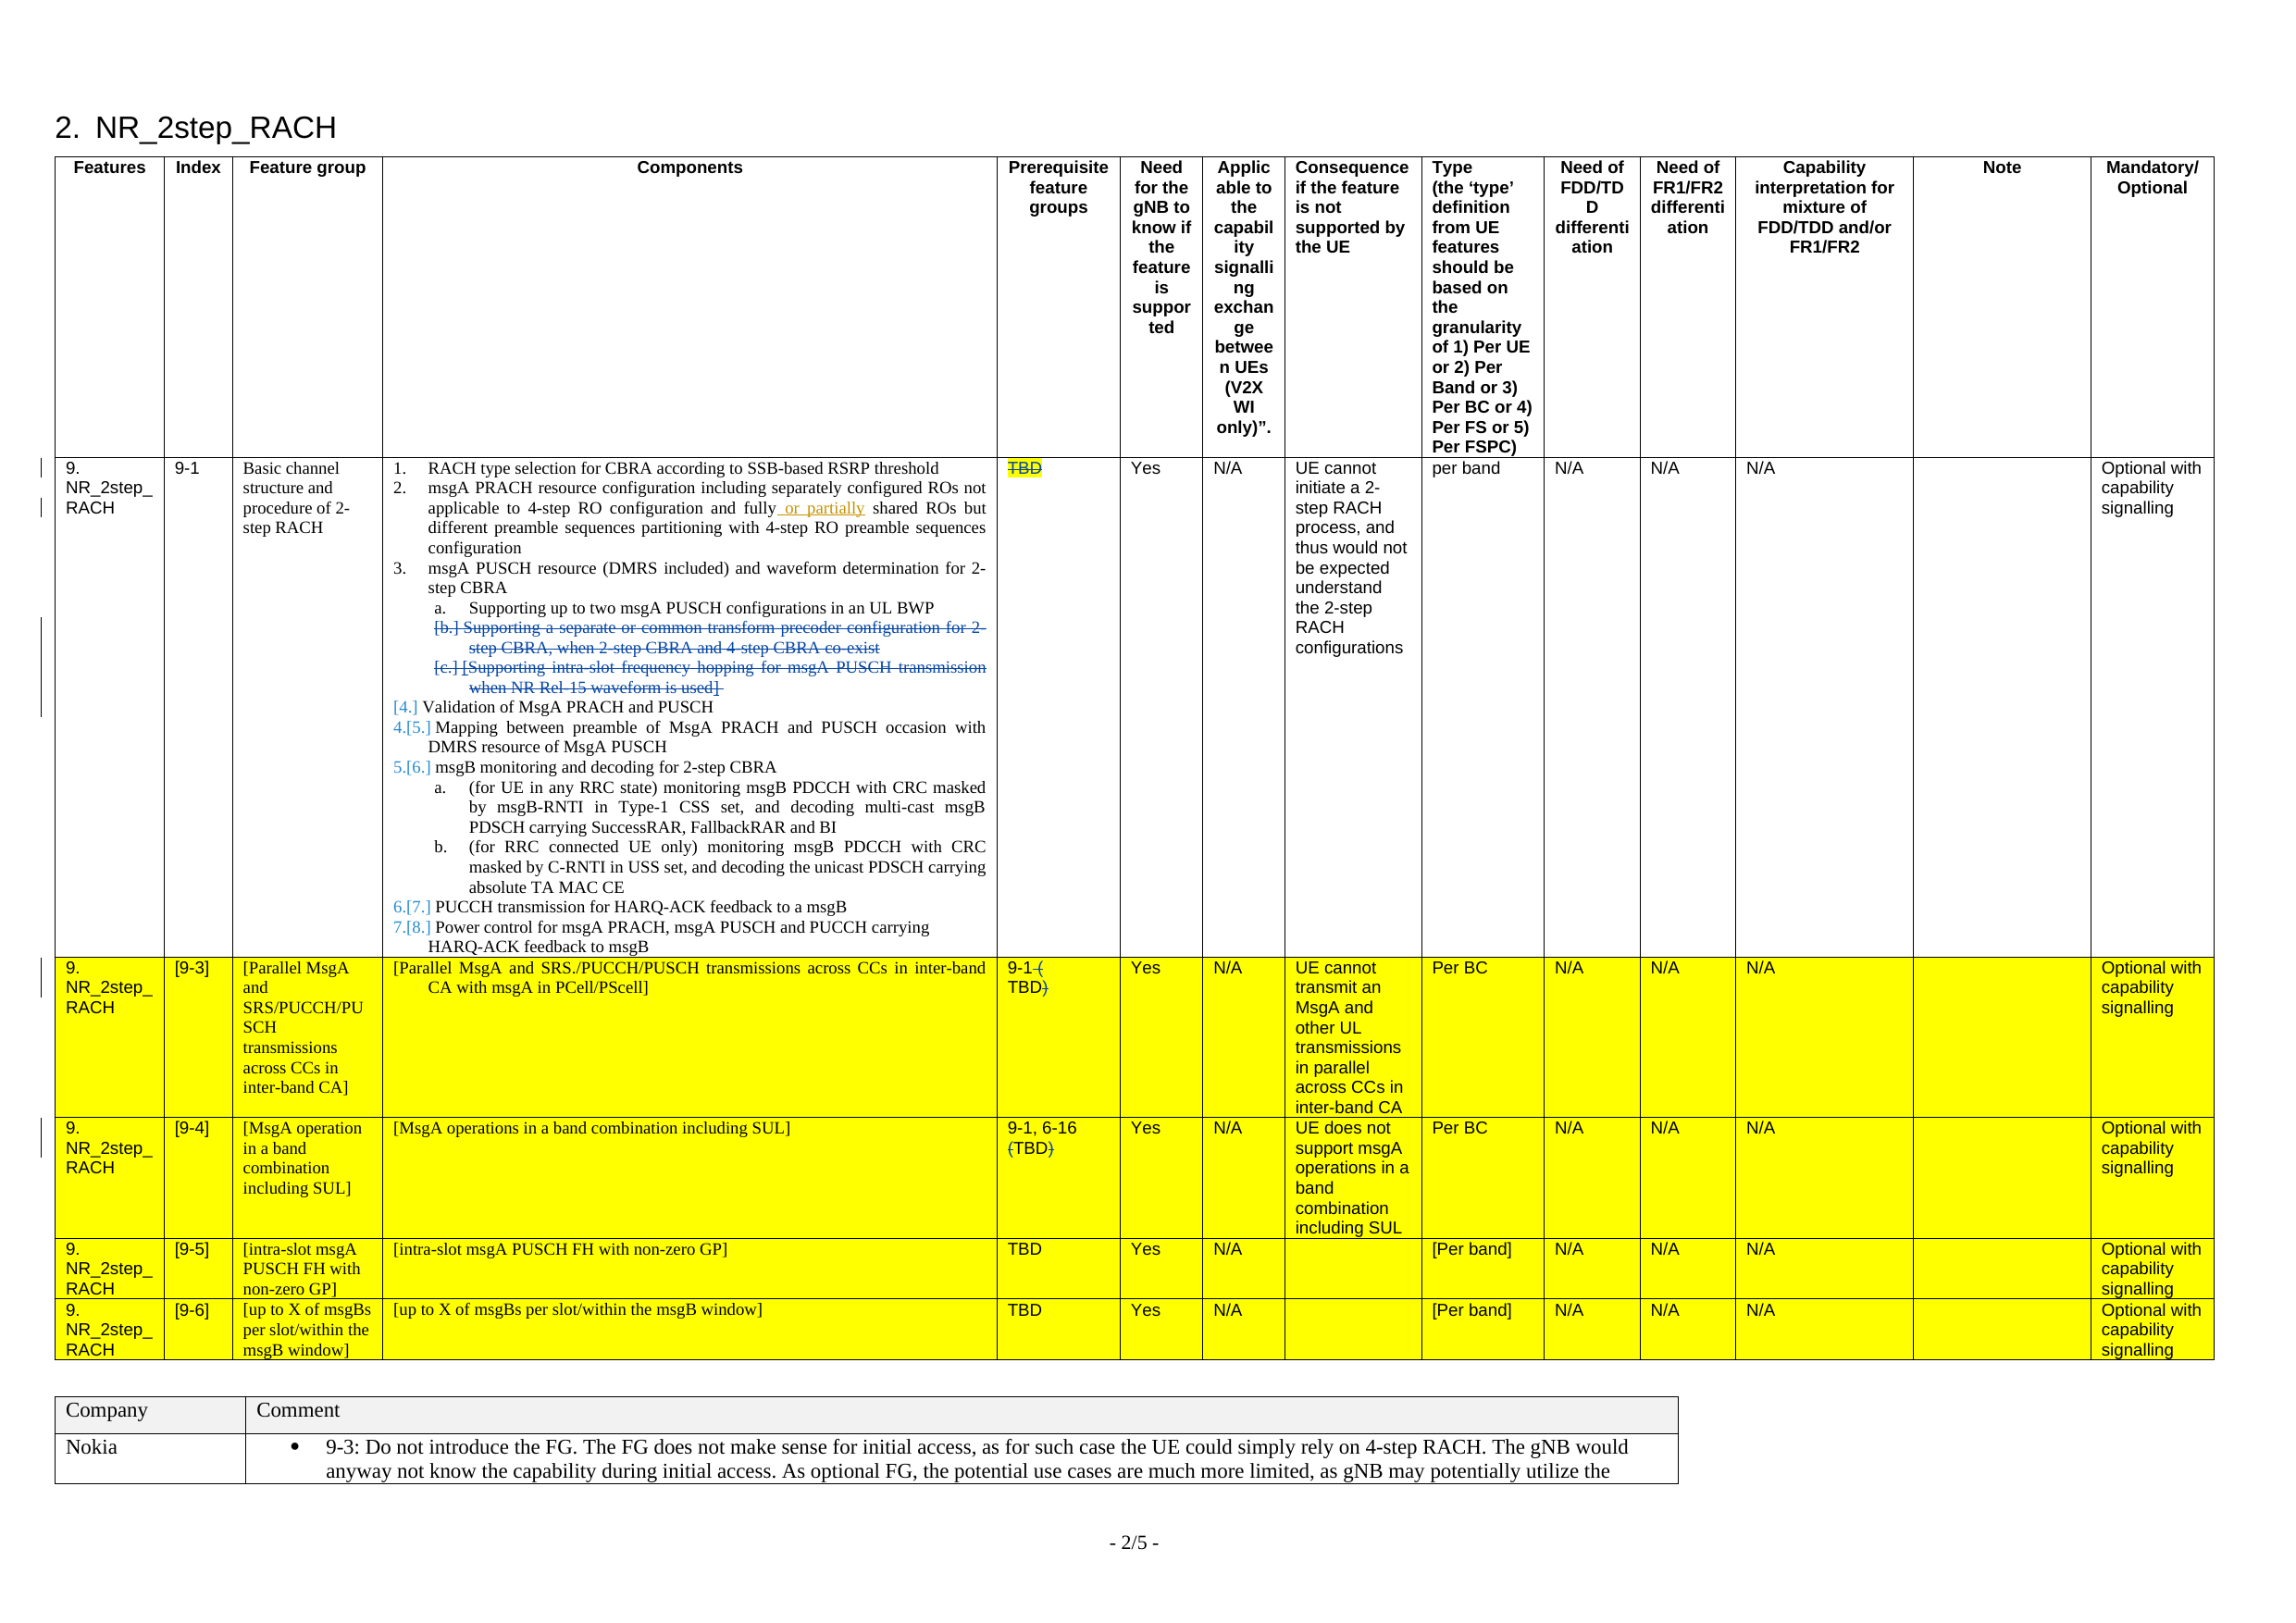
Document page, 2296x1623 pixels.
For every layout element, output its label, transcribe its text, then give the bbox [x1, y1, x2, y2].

table_cell Nokia [56, 1434, 245, 1483]
table_cell [intra-slot msgA PUSCH FH with non-zero GP] [233, 1239, 382, 1298]
table_cell N/A [1545, 458, 1640, 957]
table_cell N/A [1641, 958, 1735, 1117]
table_cell N/A [1203, 958, 1285, 1117]
table_cell UE cannot transmit an MsgA and other UL transmissions in parallel across CCs in inter-band CA [1285, 958, 1421, 1117]
table_cell N/A [1641, 1299, 1735, 1359]
table_cell Yes [1121, 1239, 1202, 1298]
table_cell TBD [998, 1299, 1120, 1359]
table_cell Per BC [1422, 1118, 1544, 1238]
table_cell N/A [1203, 1118, 1285, 1238]
table_cell N/A [1203, 1239, 1285, 1298]
table_header Type (the ‘type’ definition from UE features should be based on the granularity of 1) Per UE or 2) Per Band or 3) Per BC or 4) Per FS or 5) Per FSPC) [1422, 157, 1544, 456]
table_header Need of FDD/TDD differentiation [1545, 157, 1640, 456]
table_cell [9-4] [165, 1118, 232, 1238]
table_cell [9-6] [165, 1299, 232, 1359]
table_cell Yes [1121, 958, 1202, 1117]
table_cell [MsgA operations in a band combination including SUL] [383, 1118, 997, 1238]
table_cell N/A [1641, 458, 1735, 957]
table_cell [Per band] [1422, 1239, 1544, 1298]
table_cell [MsgA operation in a band combination including SUL] [233, 1118, 382, 1238]
table_cell RACH type selection for CBRA according to SSB-based RSRP threshold msgA PRACH resource configuration including separately configured ROs not applicable to 4-step RO configuration and fully shared ROs but different preamble sequences partitioning with 4-step RO preamble sequences configuration msgA PUSCH resource (DMRS included) and waveform determination for 2-step CBRA Supporting up to two msgA PUSCH configurations in an UL BWP Validation of MsgA PRACH and PUSCH Mapping between preamble of MsgA PRACH and PUSCH occasion with DMRS resource of MsgA PUSCH msgB monitoring and decoding for 2-step CBRA (for UE in any RRC state) monitoring msgB PDCCH with CRC masked by msgB-RNTI in Type-1 CSS set, and decoding multi-cast msgB PDSCH carrying SuccessRAR, FallbackRAR and BI (for RRC connected UE only) monitoring msgB PDCCH with CRC masked by C-RNTI in USS set, and decoding the unicast PDSCH carrying absolute TA MAC CE PUCCH transmission for HARQ-ACK feedback to a msgB Power control for msgA PRACH, msgA PUSCH and PUCCH carrying HARQ-ACK feedback to msgB [383, 458, 997, 957]
table_header Features [56, 157, 164, 456]
table_cell N/A [1641, 1239, 1735, 1298]
table_cell N/A [1545, 1118, 1640, 1238]
table_cell [intra-slot msgA PUSCH FH with non-zero GP] [383, 1239, 997, 1298]
table_cell N/A [1736, 1239, 1913, 1298]
table_cell [up to X of msgBs per slot/within the msgB window] [383, 1299, 997, 1359]
table_cell [Parallel MsgA and SRS./PUCCH/PUSCH transmissions across CCs in inter-band CA with msgA in PCell/PScell] [383, 958, 997, 1117]
table_cell Optional with capability signalling [2091, 958, 2214, 1117]
table_header Need for the gNB to know if the feature is supported [1121, 157, 1202, 456]
table_cell [9-5] [165, 1239, 232, 1298]
table_cell N/A [1545, 958, 1640, 1117]
table_cell Yes [1121, 1118, 1202, 1238]
table_cell N/A [1736, 1118, 1913, 1238]
table_header Index [165, 157, 232, 456]
table_cell Optional with capability signalling [2091, 458, 2214, 957]
table_cell [1914, 958, 2091, 1117]
table_cell [1914, 458, 2091, 957]
table_header Components [383, 157, 997, 456]
table_cell 9. NR_2step_RACH [56, 1299, 164, 1359]
table_cell TBD [998, 1239, 1120, 1298]
table_cell [1914, 1118, 2091, 1238]
table_cell [1914, 1239, 2091, 1298]
list NR_2step_RACH [55, 109, 2214, 145]
table_cell [Parallel MsgA and SRS/PUCCH/PUSCH transmissions across CCs in inter-band CA] [233, 958, 382, 1117]
table_header Applicable to the capability signalling exchange between UEs (V2X WI only)”. [1203, 157, 1285, 456]
table_cell [1914, 1299, 2091, 1359]
table_cell UE does not support msgA operations in a band combination including SUL [1285, 1118, 1421, 1238]
table_header Capability interpretation for mixture of FDD/TDD and/or FR1/FR2 [1736, 157, 1913, 456]
table_header Mandatory/Optional [2091, 157, 2214, 456]
table_cell [up to X of msgBs per slot/within the msgB window] [233, 1299, 382, 1359]
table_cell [246, 1434, 1678, 1483]
table_cell N/A [1545, 1239, 1640, 1298]
table_cell [Per band] [1422, 1299, 1544, 1359]
table_header Comment [246, 1397, 1678, 1433]
table_cell [1285, 1299, 1421, 1359]
table_cell Per BC [1422, 958, 1544, 1117]
table_header Consequence if the feature is not supported by the UE [1285, 157, 1421, 456]
table_cell N/A [1736, 458, 1913, 957]
table_cell Optional with capability signalling [2091, 1239, 2214, 1298]
table_cell 9. NR_2step_RACH [56, 1118, 164, 1238]
table_cell [998, 458, 1120, 957]
table_header Prerequisite feature groups [998, 157, 1120, 456]
table_cell N/A [1736, 958, 1913, 1117]
table_cell N/A [1736, 1299, 1913, 1359]
table_cell 9. NR_2step_RACH [56, 1239, 164, 1298]
table_cell 9. NR_2step_RACH [56, 458, 164, 957]
table_cell N/A [1641, 1118, 1735, 1238]
table_header Company [56, 1397, 245, 1433]
table_cell Optional with capability signalling [2091, 1118, 2214, 1238]
table_header Note [1914, 157, 2091, 456]
table_cell 9-1 [165, 458, 232, 957]
table_cell [9-3] [165, 958, 232, 1117]
table_cell [1285, 1239, 1421, 1298]
table_cell Optional with capability signalling [2091, 1299, 2214, 1359]
table_cell Basic channel structure and procedure of 2-step RACH [233, 458, 382, 957]
table_cell N/A [1203, 458, 1285, 957]
table_cell Yes [1121, 1299, 1202, 1359]
table_header Need of FR1/FR2 differentiation [1641, 157, 1735, 456]
table_cell per band [1422, 458, 1544, 957]
table_cell UE cannot initiate a 2-step RACH process, and thus would not be expected understand the 2-step RACH configurations [1285, 458, 1421, 957]
table_cell 9-1 TBD [998, 958, 1120, 1117]
table_cell Yes [1121, 458, 1202, 957]
table_cell N/A [1203, 1299, 1285, 1359]
table_header Feature group [233, 157, 382, 456]
table_cell N/A [1545, 1299, 1640, 1359]
table_cell 9-1, 6-16 TBD [998, 1118, 1120, 1238]
table_cell 9. NR_2step_RACH [56, 958, 164, 1117]
